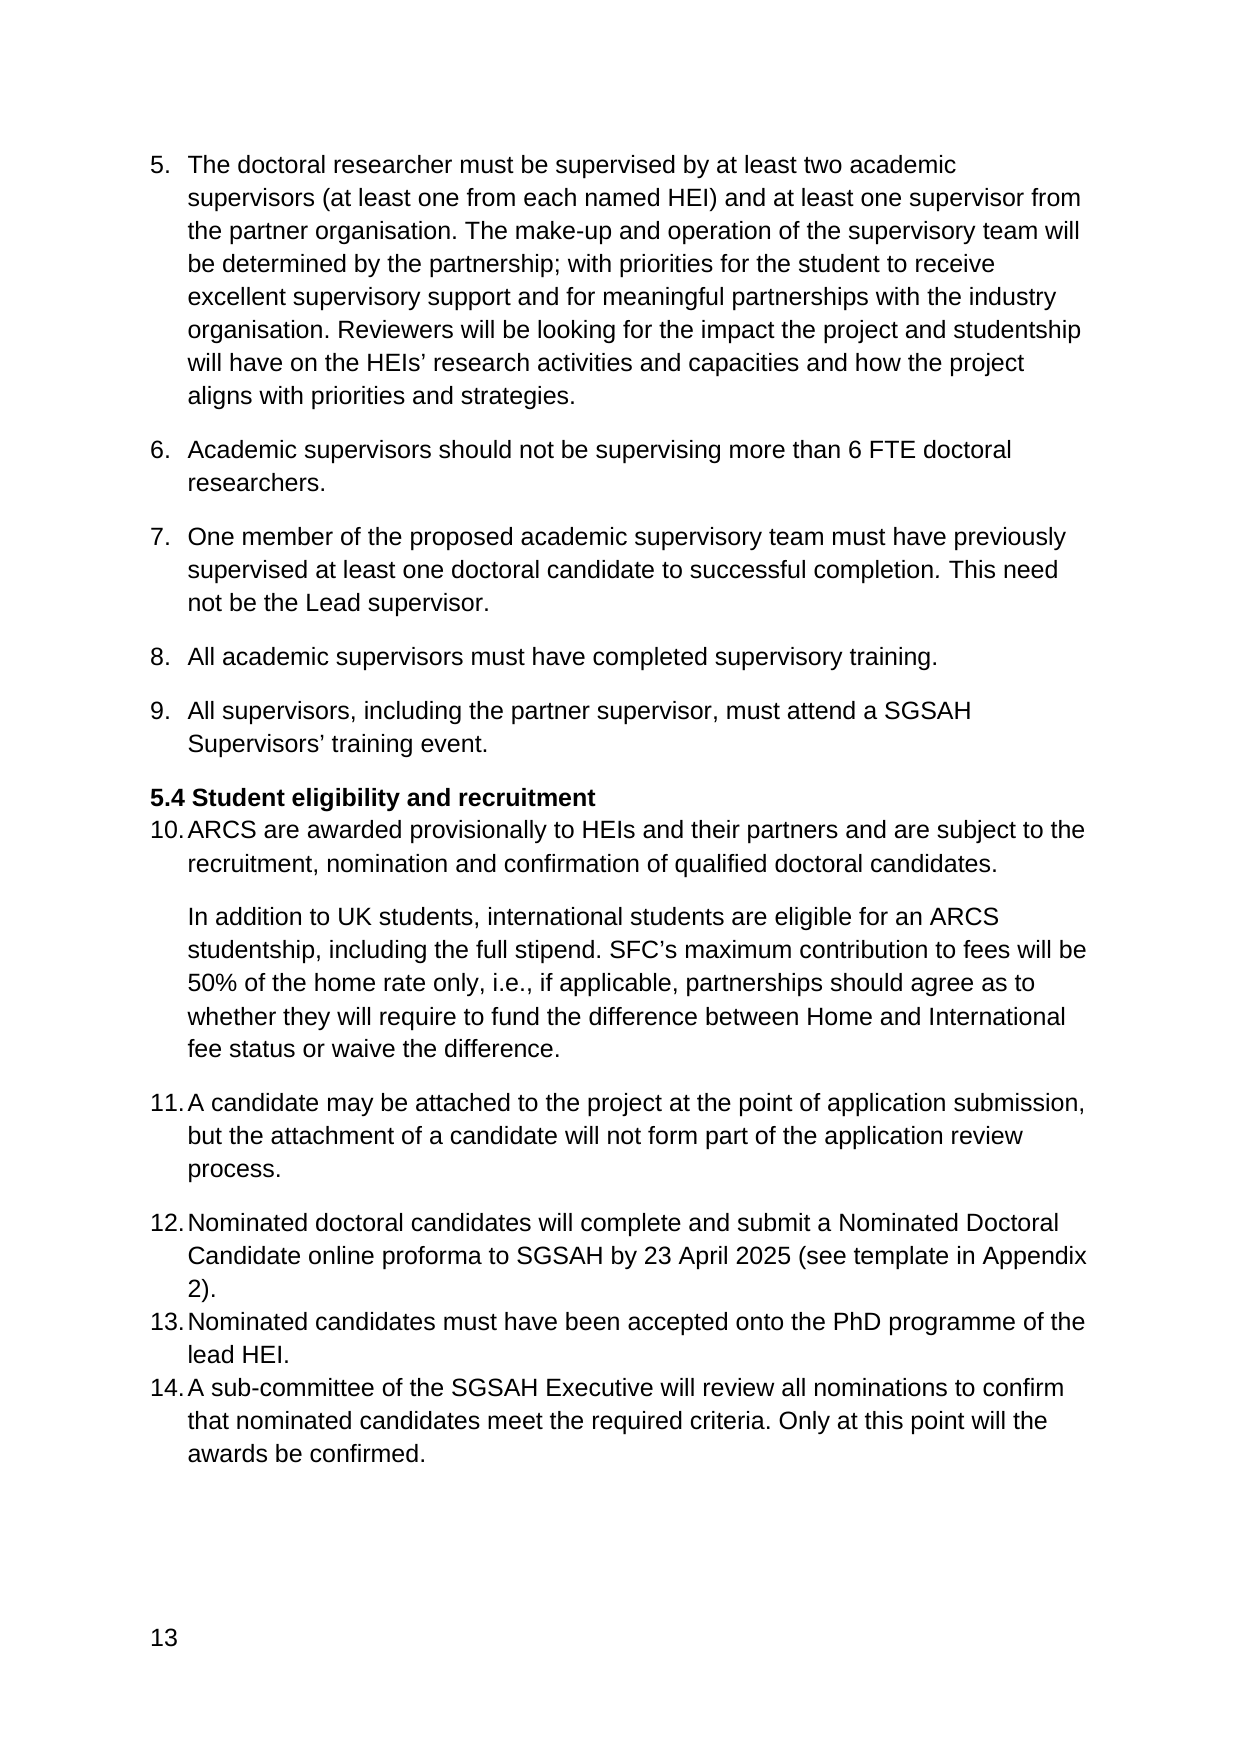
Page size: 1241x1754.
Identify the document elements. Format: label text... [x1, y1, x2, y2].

list Nominated doctoral candidates will complete and submit a Nominated Doctoral Candidate online proforma to SGSAH by 23 April 2025 (see template in Appendix 2). [150, 1208, 1090, 1303]
list One member of the proposed academic supervisory team must have previously supervised at least one doctoral candidate to successful completion. This need not be the Lead supervisor. [150, 522, 1090, 617]
list A sub-committee of the SGSAH Executive will review all nominations to confirm that nominated candidates meet the required criteria. Only at this point will the awards be confirmed. [150, 1373, 1090, 1468]
list ARCS are awarded provisionally to HEIs and their partners and are subject to the recruitment, nomination and confirmation of qualified doctoral candidates. [150, 816, 1090, 877]
text In addition to UK students, international students are eligible for an ARCS studentship, including the full stipend. SFC’s maximum contribution to fees will be 50% of the home rate only, i.e., if applicable, partnerships should agree as to whether they will require to fund the difference between Home and International fee status or waive the difference. [187, 902, 1090, 1063]
list All supervisors, including the partner supervisor, must attend a SGSAH Supervisors’ training event. [150, 696, 1090, 757]
list Academic supervisors should not be supervising more than 6 FTE doctoral researchers. [150, 435, 1090, 497]
list A candidate may be attached to the project at the point of application submission, but the attachment of a candidate will not form part of the application review process. [150, 1088, 1090, 1183]
list All academic supervisors must have completed supervisory training. [150, 642, 1090, 671]
list The doctoral researcher must be supervised by at least two academic supervisors (at least one from each named HEI) and at least one supervisor from the partner organisation. The make-up and operation of the supervisory team will be determined by the partnership; with priorities for the student to receive excellent supervisory support and for meaningful partnerships with the industry organisation. Reviewers will be looking for the impact the project and studentship will have on the HEIs’ research activities and capacities and how the project aligns with priorities and strategies. [150, 150, 1090, 410]
subtitle 5.4 Student eligibility and recruitment [150, 782, 1090, 811]
list Nominated candidates must have been accepted onto the PhD programme of the lead HEI. [150, 1307, 1090, 1369]
